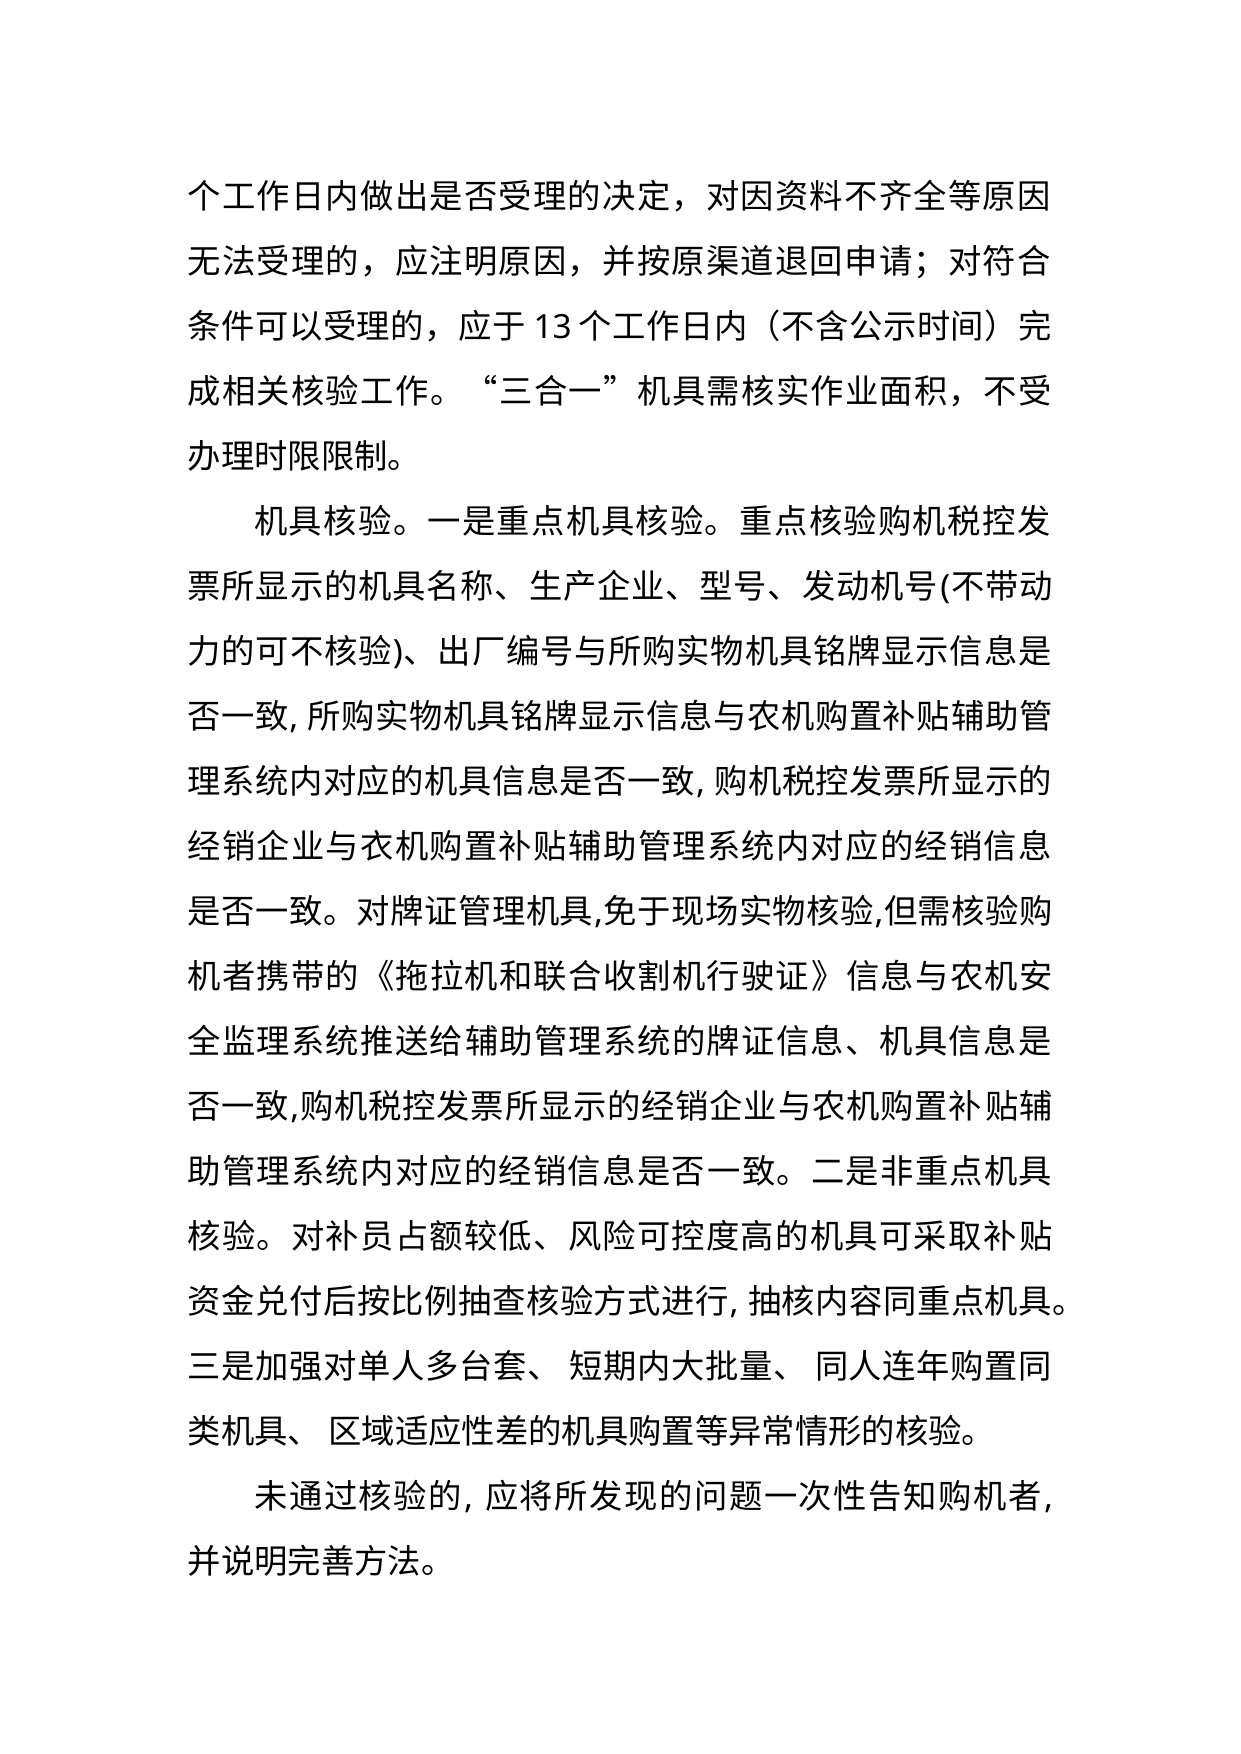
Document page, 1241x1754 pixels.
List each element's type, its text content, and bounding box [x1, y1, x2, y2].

text 未通过核验的, 应将所发现的问题一次性告知购机者, 并说明完善方法。 [187, 1462, 1053, 1592]
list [187, 162, 1053, 487]
list 机具核验。一是重点机具核验。重点核验购机税控发票所显示的机具名称、生产企业、型号、发动机号(不带动力的可不核验)、出厂编号与所购实物机具铭牌显示信息是否一致, 所购实物机具铭牌显示信息与农机购置补贴辅助管理系统内对应的机具信息是否一致, 购机税控发票所显示的经销企业与衣机购置补贴辅助管理系统内对应的经销信息是否一致。对牌证管理机具,免于现场实物核验,但需核验购机者携带的《拖拉机和联合收割机行驶证》信息与农机安全监理系统推送给辅助管理系统的牌证信息、机具信息是否一致,购机税控发票所显示的经销企业与农机购置补贴辅助管理系统内对应的经销信息是否一致。二是非重点机具核验。对补员占额较低、风险可控度高的机具可采取补贴资金兑付后按比例抽查核验方式进行, 抽核内容同重点机具。三是加强对单人多台套、 短期内大批量、 同人连年购置同类机具、 区域适应性差的机具购置等异常情形的核验。 [187, 487, 1053, 1462]
